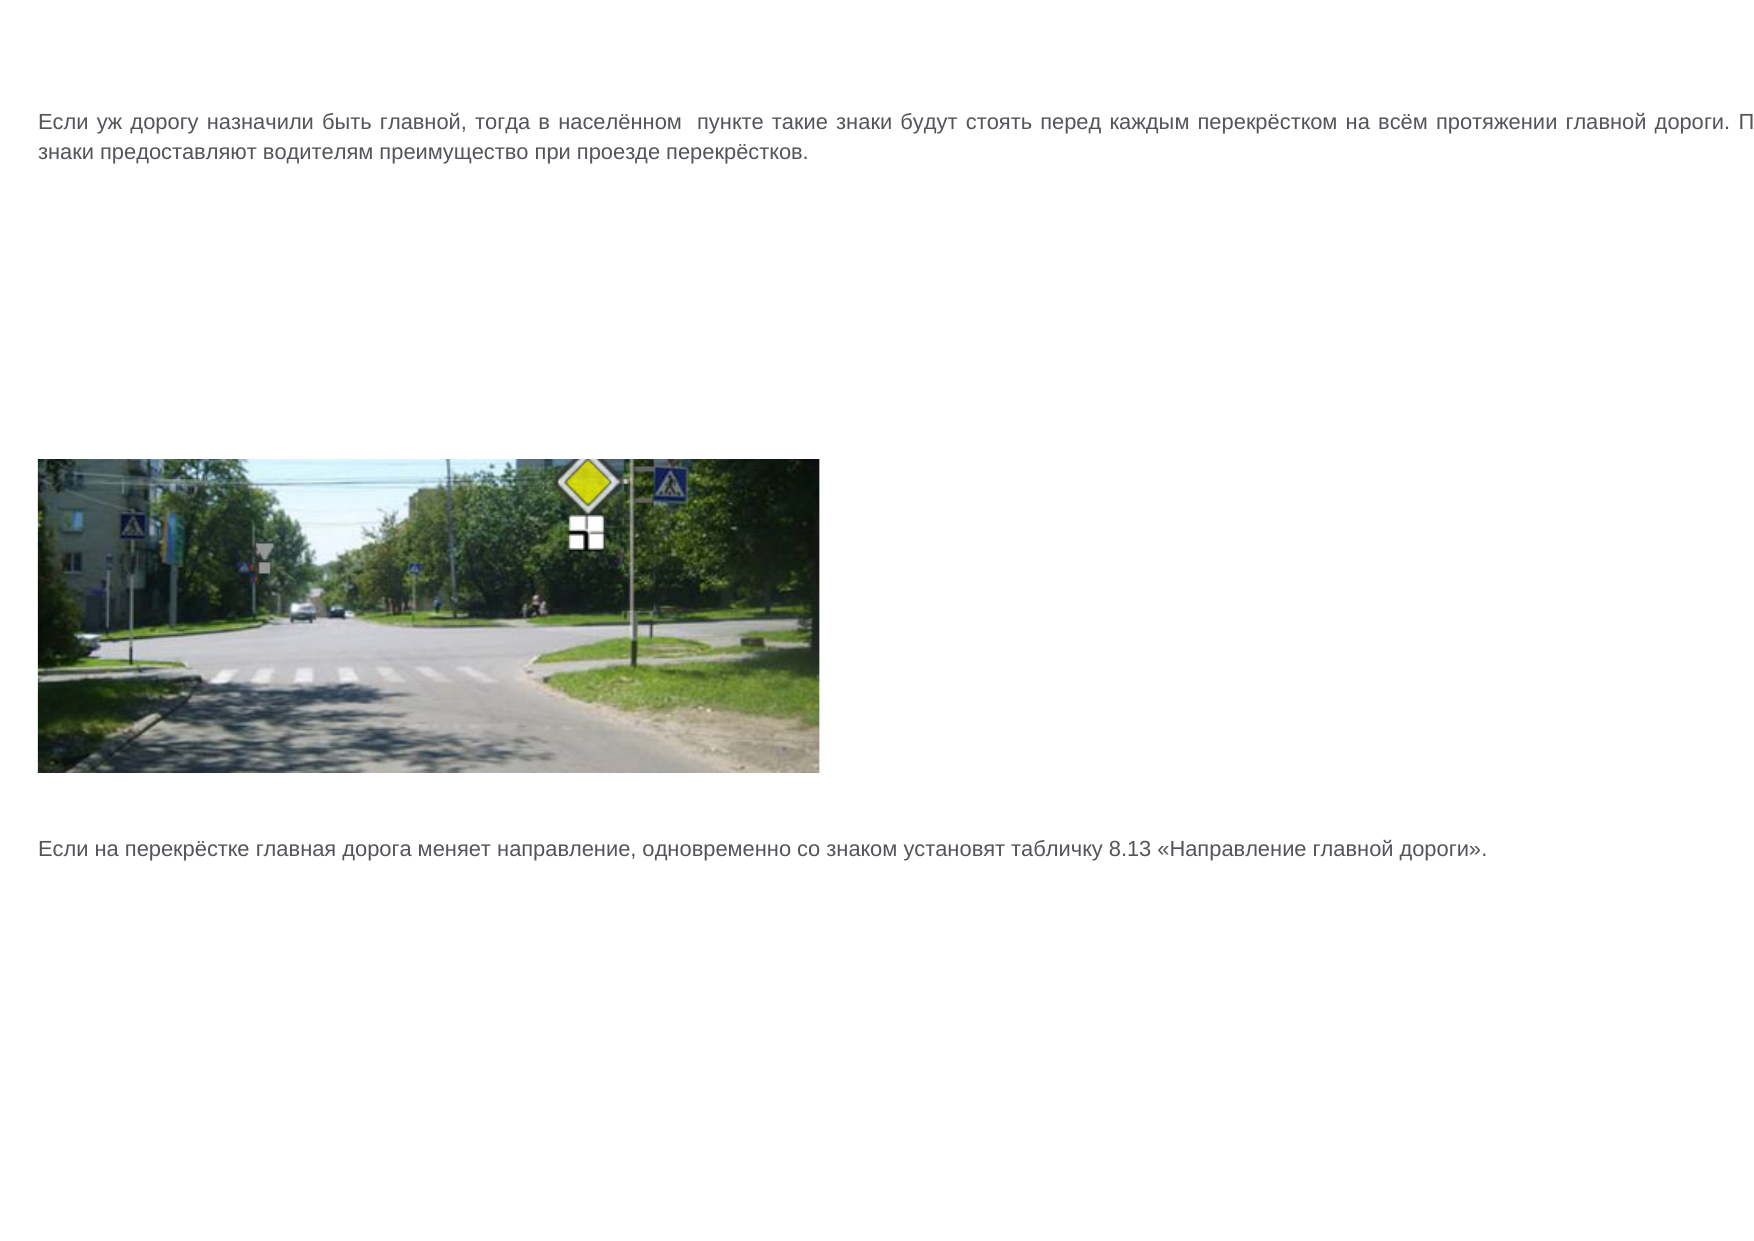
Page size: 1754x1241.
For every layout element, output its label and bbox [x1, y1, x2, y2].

picture [37, 459, 820, 773]
